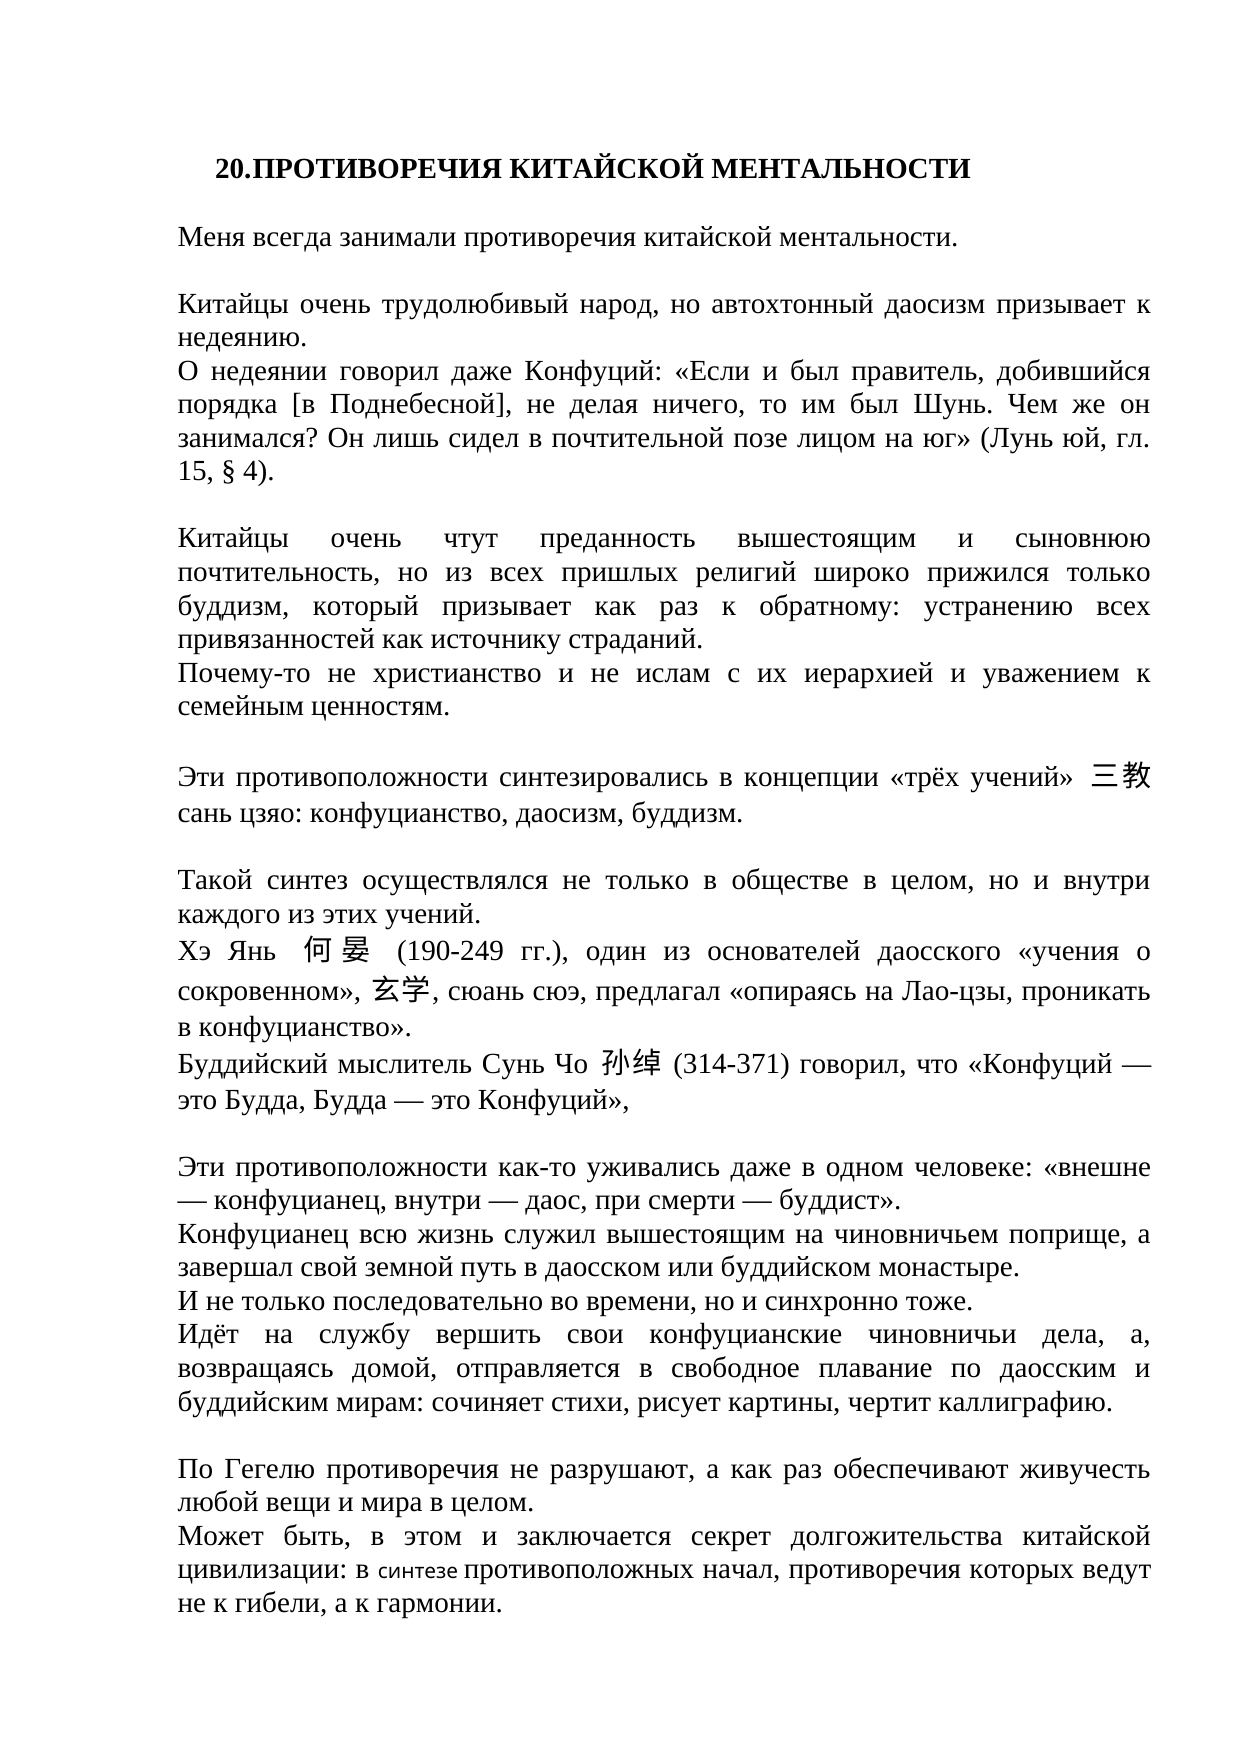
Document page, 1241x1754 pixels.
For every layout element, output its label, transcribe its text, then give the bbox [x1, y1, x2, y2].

text Буддийский мыслитель Сунь Чо 孙绰 (314-371) говорил, что «Конфуций — это Будда, Будда — это Конфуций», [177, 1042, 1152, 1115]
text Меня всегда занимали противоречия китайской ментальности. [177, 219, 1152, 252]
text Может быть, в этом и заключается секрет долгожительства китайской цивилизации: в синтезе противоположных начал, противоречия которых ведут не к гибели, а к гармонии. [177, 1518, 1152, 1618]
text Почему-то не христианство и не ислам с их иерархией и уважением к семейным ценностям. [177, 655, 1152, 722]
text Эти противоположности как-то уживались даже в одном человеке: «внешне — конфуцианец, внутри — даос, при смерти — буддист». [177, 1149, 1152, 1216]
text Идёт на службу вершить свои конфуцианские чиновничьи дела, а, возвращаясь домой, отправляется в свободное плавание по даосским и буддийским мирам: сочиняет стихи, рисует картины, чертит каллиграфию. [177, 1317, 1152, 1417]
text Китайцы очень чтут преданность вышестоящим и сыновнюю почтительность, но из всех пришлых религий широко прижился только буддизм, который призывает как раз к обратному: устранению всех привязанностей как источнику страданий. [177, 521, 1152, 655]
text Хэ Янь 何晏 (190-249 гг.), один из основателей даосского «учения о сокровенном», 玄学, сюань сюэ, предлагал «опираясь на Лао-цзы, проникать в конфуцианство». [177, 929, 1152, 1042]
text О недеянии говорил даже Конфуций: «Если и был правитель, добившийся порядка [в Поднебесной], не делая ничего, то им был Шунь. Чем же он занимался? Он лишь сидел в почтительной позе лицом на юг» (Лунь юй, гл. 15, § 4). [177, 353, 1152, 487]
text Китайцы очень трудолюбивый народ, но автохтонный даосизм призывает к недеянию. [177, 286, 1152, 353]
list ПРОТИВОРЕЧИЯ КИТАЙСКОЙ МЕНТАЛЬНОСТИ [215, 152, 1152, 185]
text И не только последовательно во времени, но и синхронно тоже. [177, 1283, 1152, 1317]
text Конфуцианец всю жизнь служил вышестоящим на чиновничьем поприще, а завершал свой земной путь в даосском или буддийском монастыре. [177, 1216, 1152, 1283]
text Эти противоположности синтезировались в концепции «трёх учений» 三教 сань цзяо: конфуцианство, даосизм, буддизм. [177, 755, 1152, 829]
text По Гегелю противоречия не разрушают, а как раз обеспечивают живучесть любой вещи и мира в целом. [177, 1451, 1152, 1518]
text Такой синтез осуществлялся не только в обществе в целом, но и внутри каждого из этих учений. [177, 862, 1152, 929]
